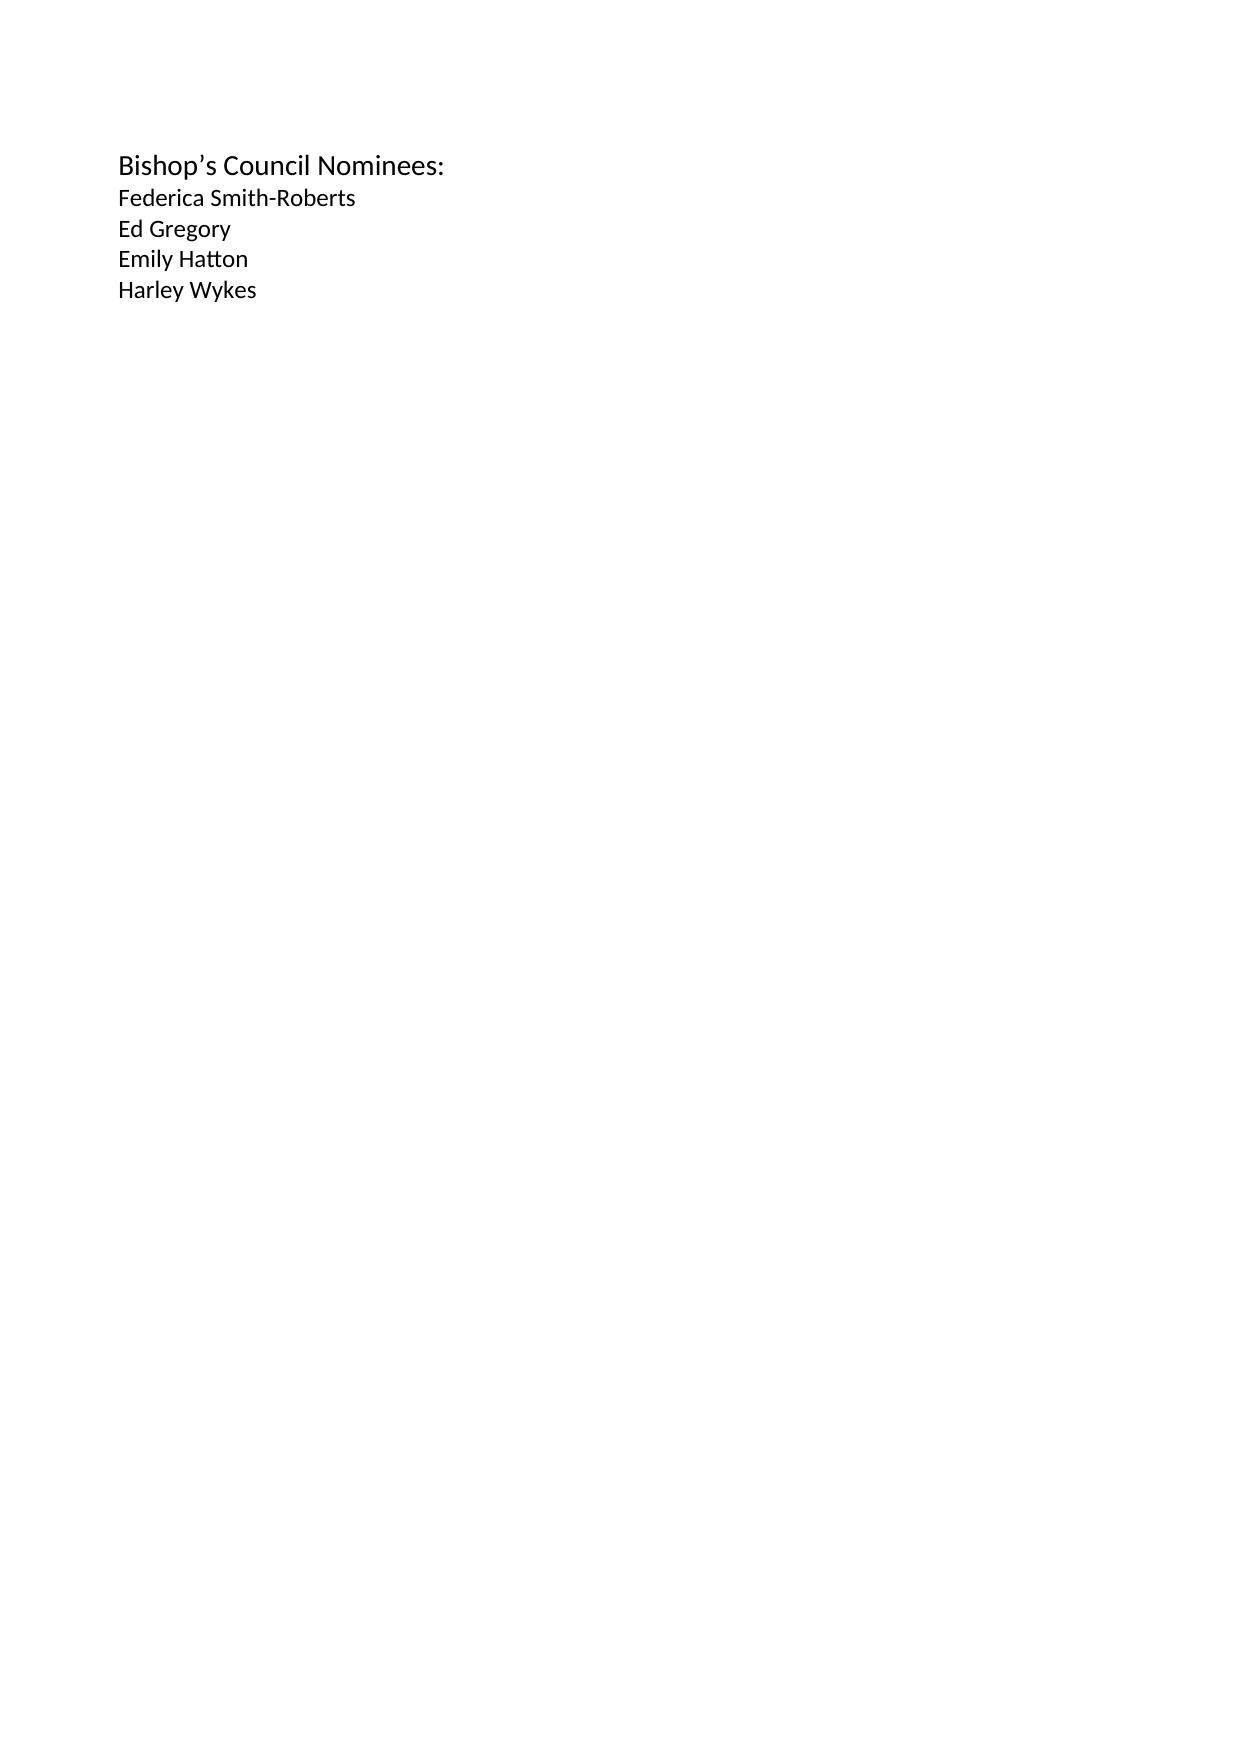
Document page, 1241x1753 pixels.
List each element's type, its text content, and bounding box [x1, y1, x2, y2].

text Federica Smith-Roberts [118, 182, 1122, 213]
text Emily Hatton [118, 243, 1122, 274]
text Ed Gregory [118, 213, 1122, 243]
text Harley Wykes [118, 274, 1122, 304]
text Bishop’s Council Nominees: [118, 147, 1122, 182]
